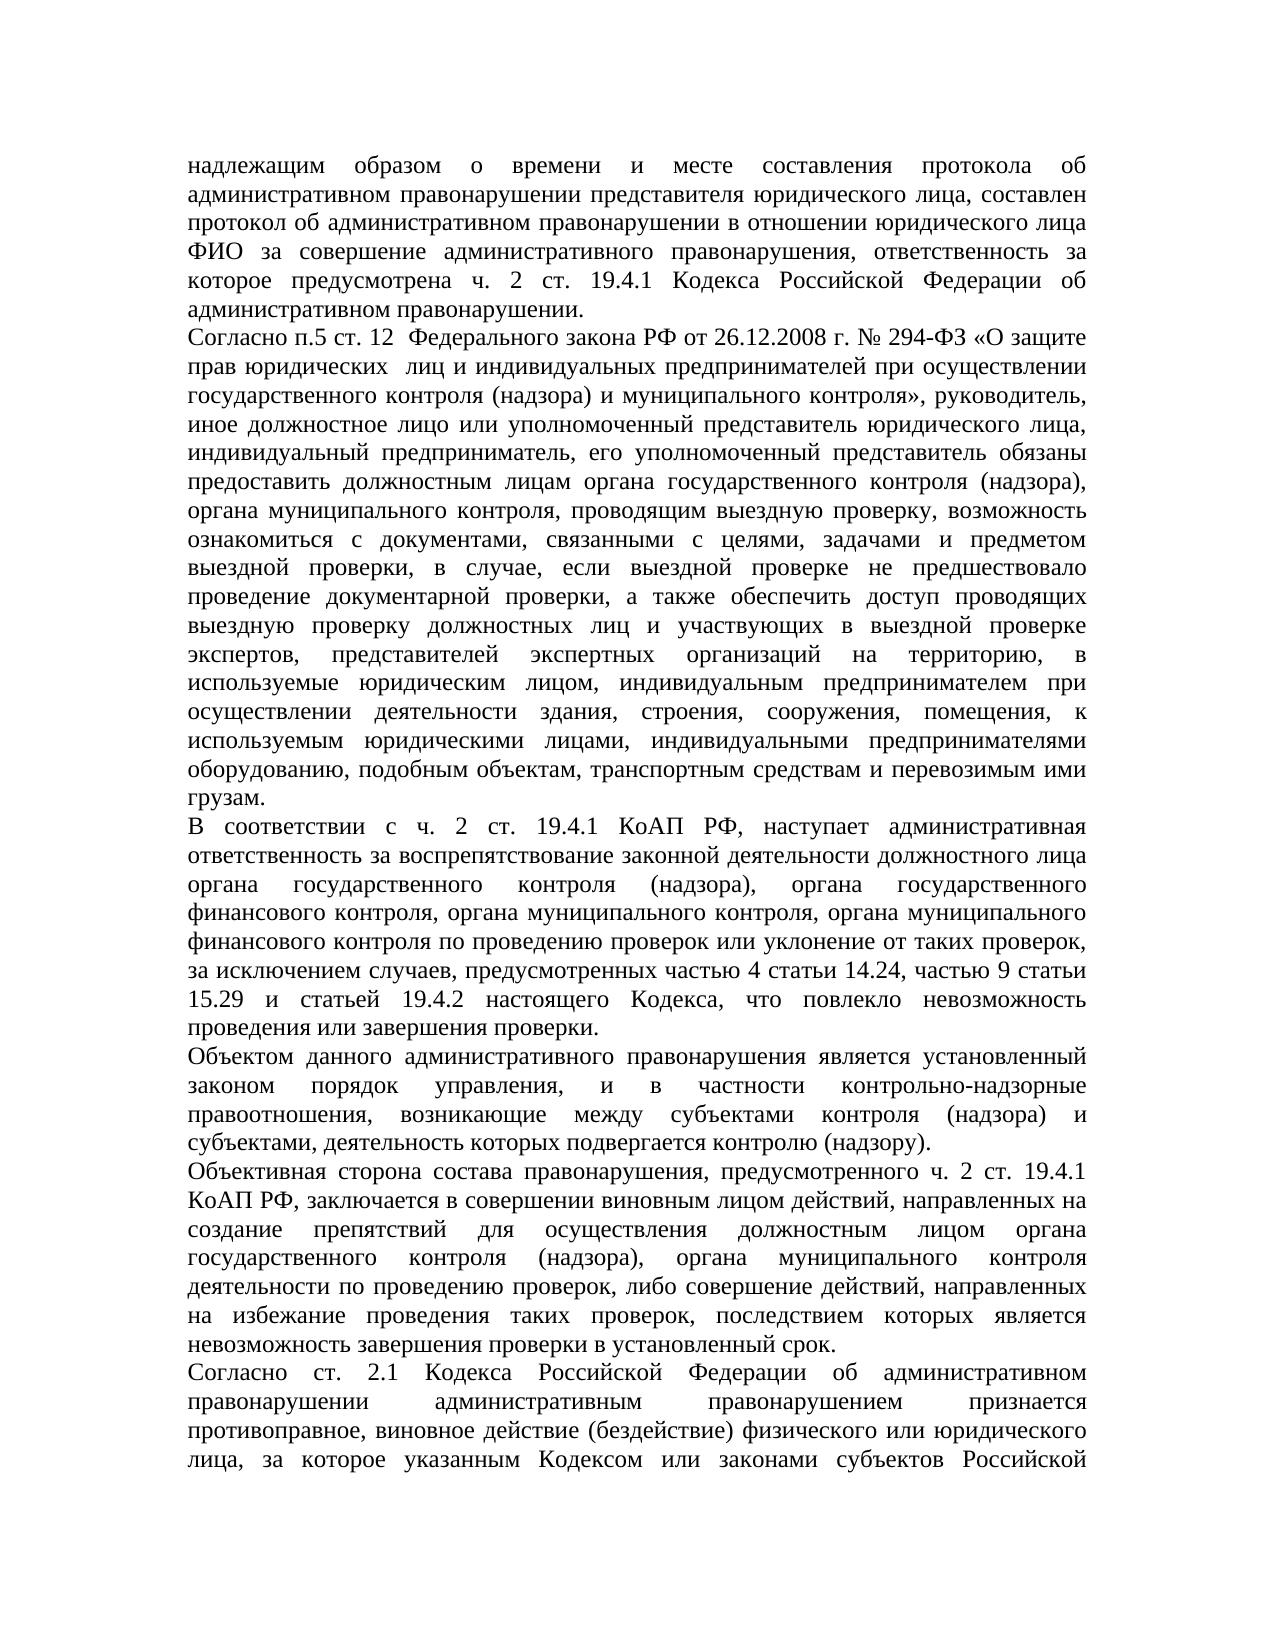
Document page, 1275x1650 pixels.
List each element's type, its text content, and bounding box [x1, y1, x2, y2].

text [187, 150, 1087, 322]
text Объективная сторона состава правонарушения, предусмотренного ч. 2 ст. 19.4.1 КоАП РФ, заключается в совершении виновным лицом действий, направленных на создание препятствий для осуществления должностным лицом органа государственного контроля (надзора), органа муниципального контроля деятельности по проведению проверок, либо совершение действий, направленных на избежание проведения таких проверок, последствием которых является невозможность завершения проверки в установленный срок. [187, 1156, 1087, 1357]
text Объектом данного административного правонарушения является установленный законом порядок управления, и в частности контрольно-надзорные правоотношения, возникающие между субъектами контроля (надзора) и субъектами, деятельность которых подвергается контролю (надзору). [187, 1041, 1087, 1156]
text В соответствии с ч. 2 ст. 19.4.1 КоАП РФ, наступает административная ответственность за воспрепятствование законной деятельности должностного лица органа государственного контроля (надзора), органа государственного финансового контроля, органа муниципального контроля, органа муниципального финансового контроля по проведению проверок или уклонение от таких проверок, за исключением случаев, предусмотренных частью 4 статьи 14.24, частью 9 статьи 15.29 и статьей 19.4.2 настоящего Кодекса, что повлекло невозможность проведения или завершения проверки. [187, 811, 1087, 1041]
text Согласно п.5 ст. 12 Федерального закона РФ от 26.12.2008 г. № 294-ФЗ «О защите прав юридических лиц и индивидуальных предпринимателей при осуществлении государственного контроля (надзора) и муниципального контроля», руководитель, иное должностное лицо или уполномоченный представитель юридического лица, индивидуальный предприниматель, его уполномоченный представитель обязаны предоставить должностным лицам органа государственного контроля (надзора), органа муниципального контроля, проводящим выездную проверку, возможность ознакомиться с документами, связанными с целями, задачами и предметом выездной проверки, в случае, если выездной проверке не предшествовало проведение документарной проверки, а также обеспечить доступ проводящих выездную проверку должностных лиц и участвующих в выездной проверке экспертов, представителей экспертных организаций на территорию, в используемые юридическим лицом, индивидуальным предпринимателем при осуществлении деятельности здания, строения, сооружения, помещения, к используемым юридическими лицами, индивидуальными предпринимателями оборудованию, подобным объектам, транспортным средствам и перевозимым ими грузам. [187, 322, 1087, 811]
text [187, 1357, 1087, 1472]
